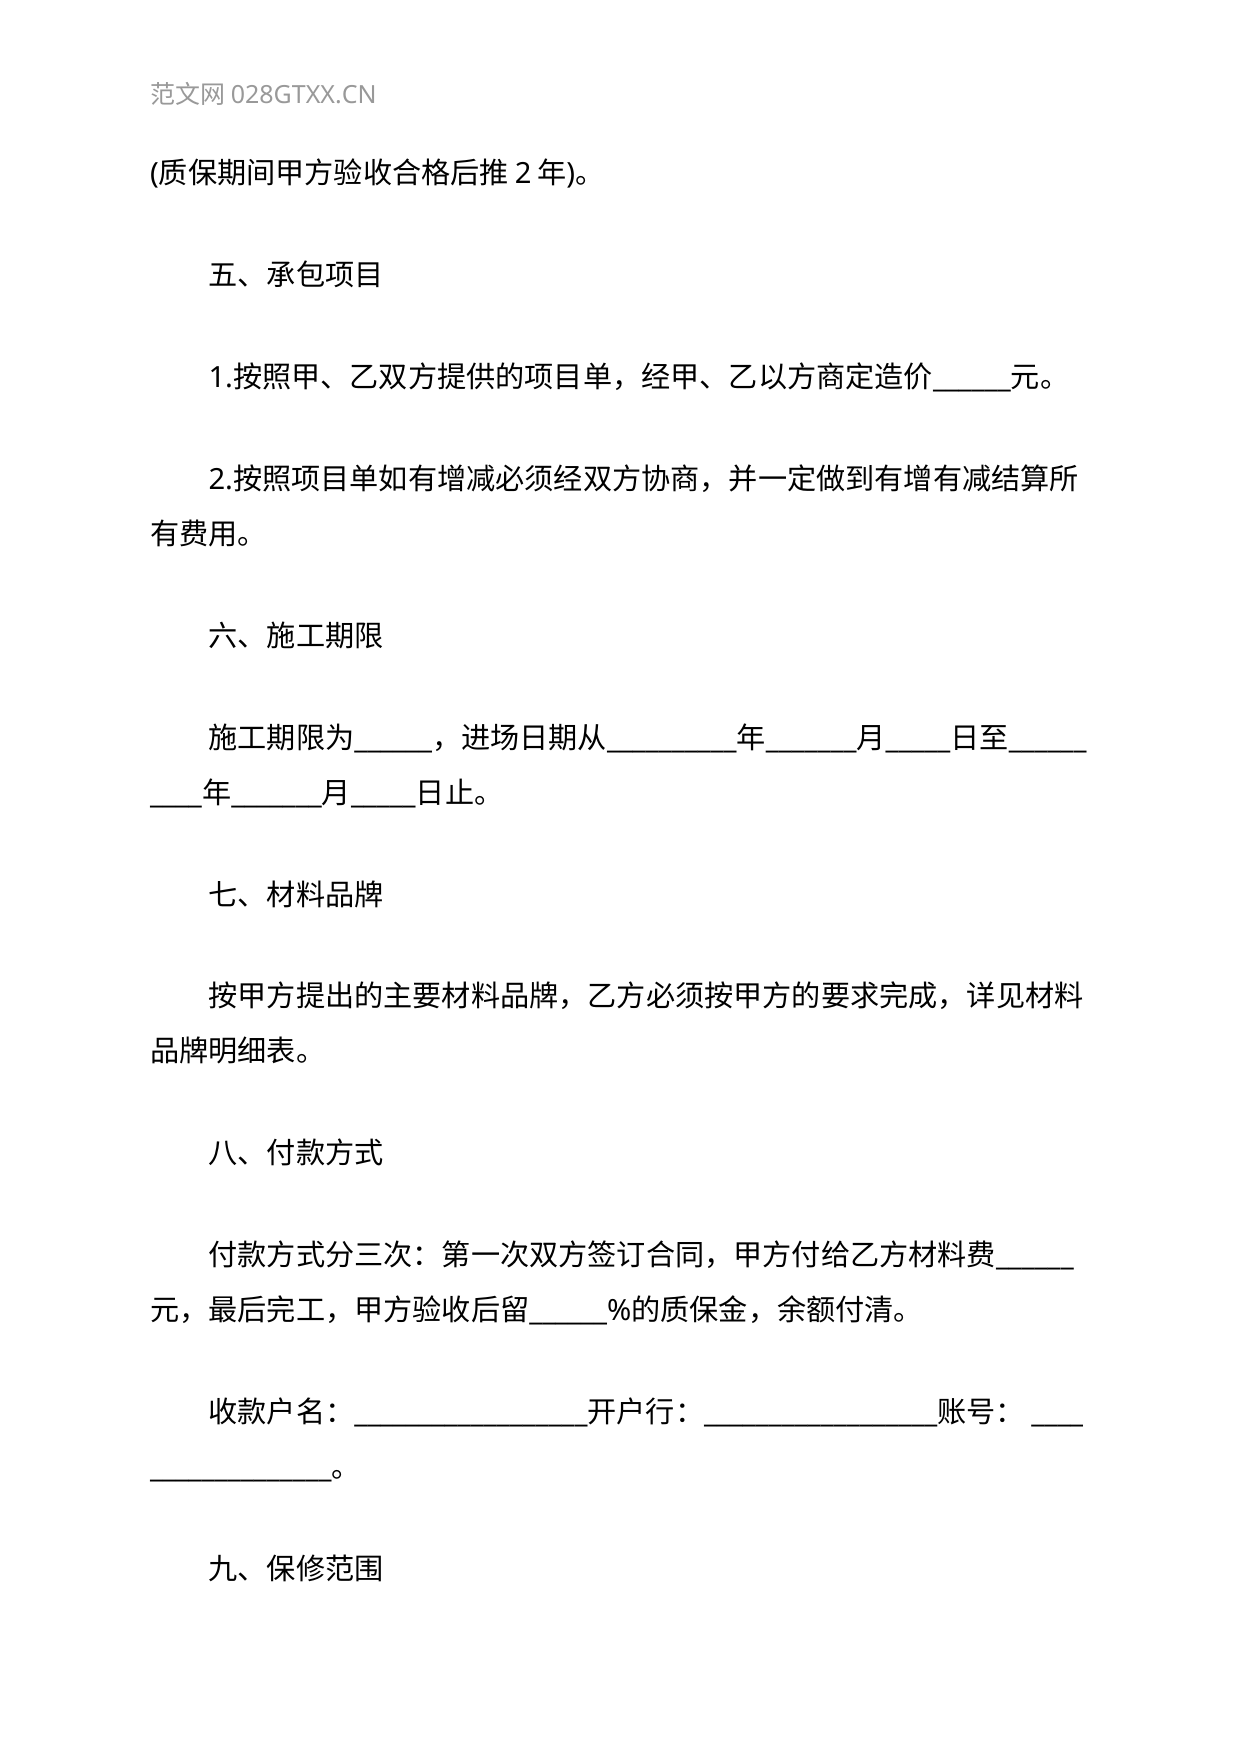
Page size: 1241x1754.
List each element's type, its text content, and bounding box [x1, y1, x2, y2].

text 1.按照甲、乙双方提供的项目单，经甲、乙以方商定造价______元。 [150, 354, 1090, 396]
text 八、付款方式 [150, 1130, 1090, 1172]
text 五、承包项目 [150, 252, 1090, 294]
text 六、施工期限 [150, 612, 1090, 655]
text 九、保修范围 [150, 1545, 1090, 1588]
text 按甲方提出的主要材料品牌，乙方必须按甲方的要求完成，详见材料品牌明细表。 [150, 973, 1090, 1070]
text 付款方式分三次：第一次双方签订合同，甲方付给乙方材料费______元，最后完工，甲方验收后留______%的质保金，余额付清。 [150, 1231, 1090, 1329]
text 施工期限为______，进场日期从__________年_______月_____日至__________年_______月_____日止。 [150, 714, 1090, 812]
text 2.按照项目单如有增减必须经双方协商，并一定做到有增有减结算所有费用。 [150, 456, 1090, 553]
text 七、材料品牌 [150, 871, 1090, 913]
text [150, 150, 1090, 192]
text 收款户名：__________________开户行：__________________账号： __________________。 [150, 1388, 1090, 1486]
